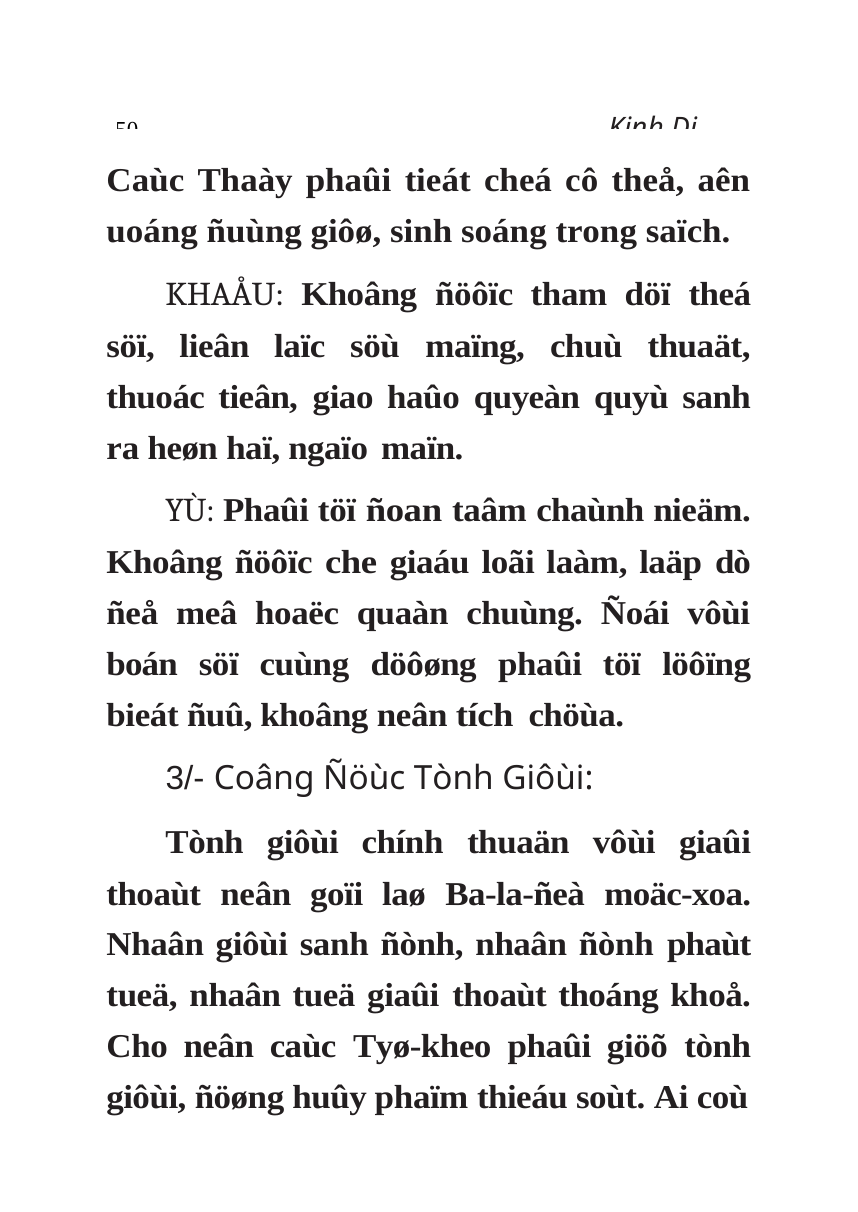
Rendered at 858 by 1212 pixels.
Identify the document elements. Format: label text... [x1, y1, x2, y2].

text Tònh giôùi chính thuaän vôùi giaûi thoaùt neân goïi laø Ba-la-ñeà moäc-xoa. Nhaân giôùi sanh ñònh, nhaân ñònh phaùt tueä, nhaân tueä giaûi thoaùt thoáng khoå. Cho neân caùc Tyø-kheo phaûi giöõ tònh giôùi, ñöøng huûy phaïm thieáu soùt. Ai coù [106, 823, 751, 1116]
text Caùc Thaày phaûi tieát cheá cô theå, aên uoáng ñuùng giôø, sinh soáng trong saïch. [106, 160, 751, 250]
text YÙ: Phaûi töï ñoan taâm chaùnh nieäm. Khoâng ñöôïc che giaáu loãi laàm, laäp dò ñeå meâ hoaëc quaàn chuùng. Ñoái vôùi boán söï cuùng döôøng phaûi töï löôïng bieát ñuû, khoâng neân tích chöùa. [106, 490, 751, 734]
text 3/- Coâng Ñöùc Tònh Giôùi: [165, 753, 763, 799]
text KHAÅU: Khoâng ñöôïc tham döï theá söï, lieân laïc söù maïng, chuù thuaät, thuoác tieân, giao haûo quyeàn quyù sanh ra heøn haï, ngaïo maïn. [106, 274, 751, 466]
